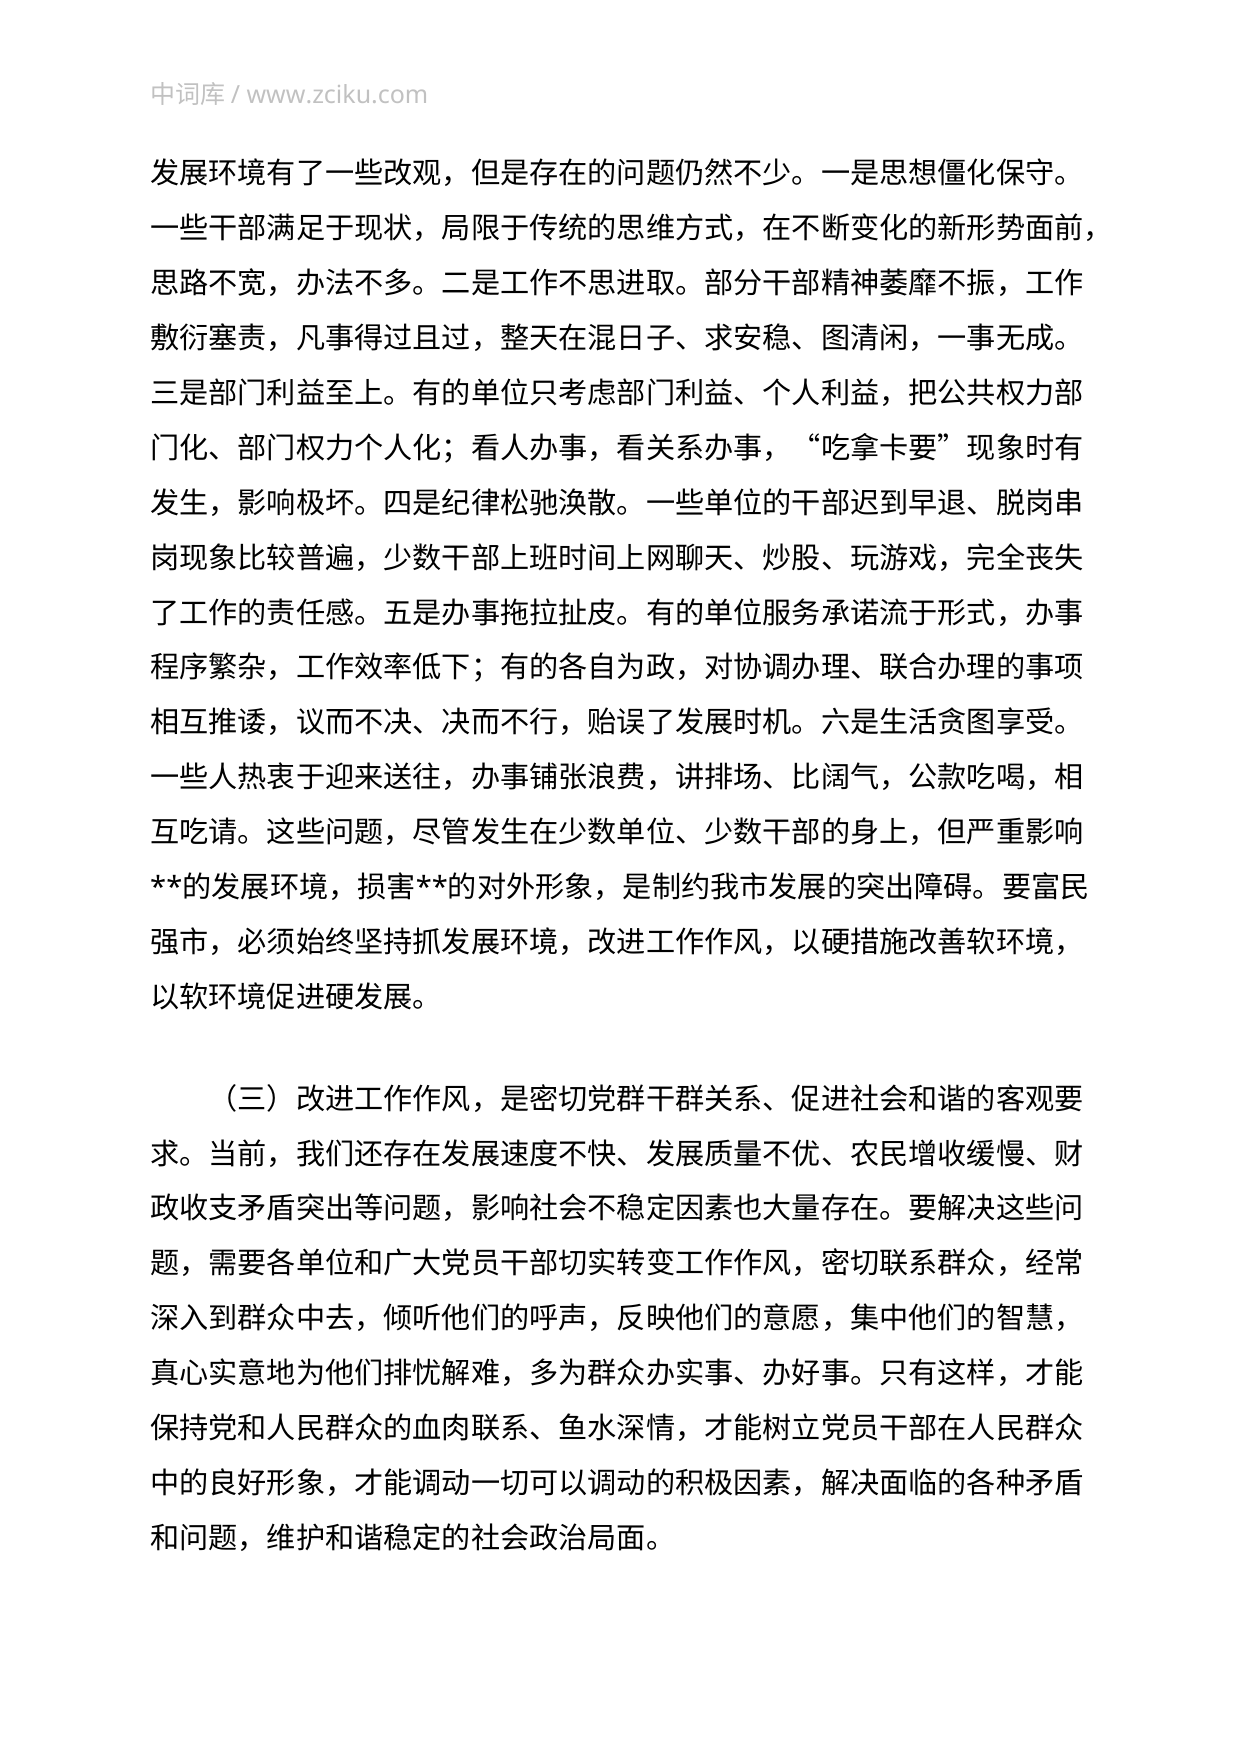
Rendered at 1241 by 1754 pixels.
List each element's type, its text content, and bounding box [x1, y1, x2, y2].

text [150, 150, 1090, 1016]
text （三）改进工作作风，是密切党群干群关系、促进社会和谐的客观要求。当前，我们还存在发展速度不快、发展质量不优、农民增收缓慢、财政收支矛盾突出等问题，影响社会不稳定因素也大量存在。要解决这些问题，需要各单位和广大党员干部切实转变工作作风，密切联系群众，经常深入到群众中去，倾听他们的呼声，反映他们的意愿，集中他们的智慧，真心实意地为他们排忧解难，多为群众办实事、办好事。只有这样，才能保持党和人民群众的血肉联系、鱼水深情，才能树立党员干部在人民群众中的良好形象，才能调动一切可以调动的积极因素，解决面临的各种矛盾和问题，维护和谐稳定的社会政治局面。 [150, 1075, 1090, 1557]
